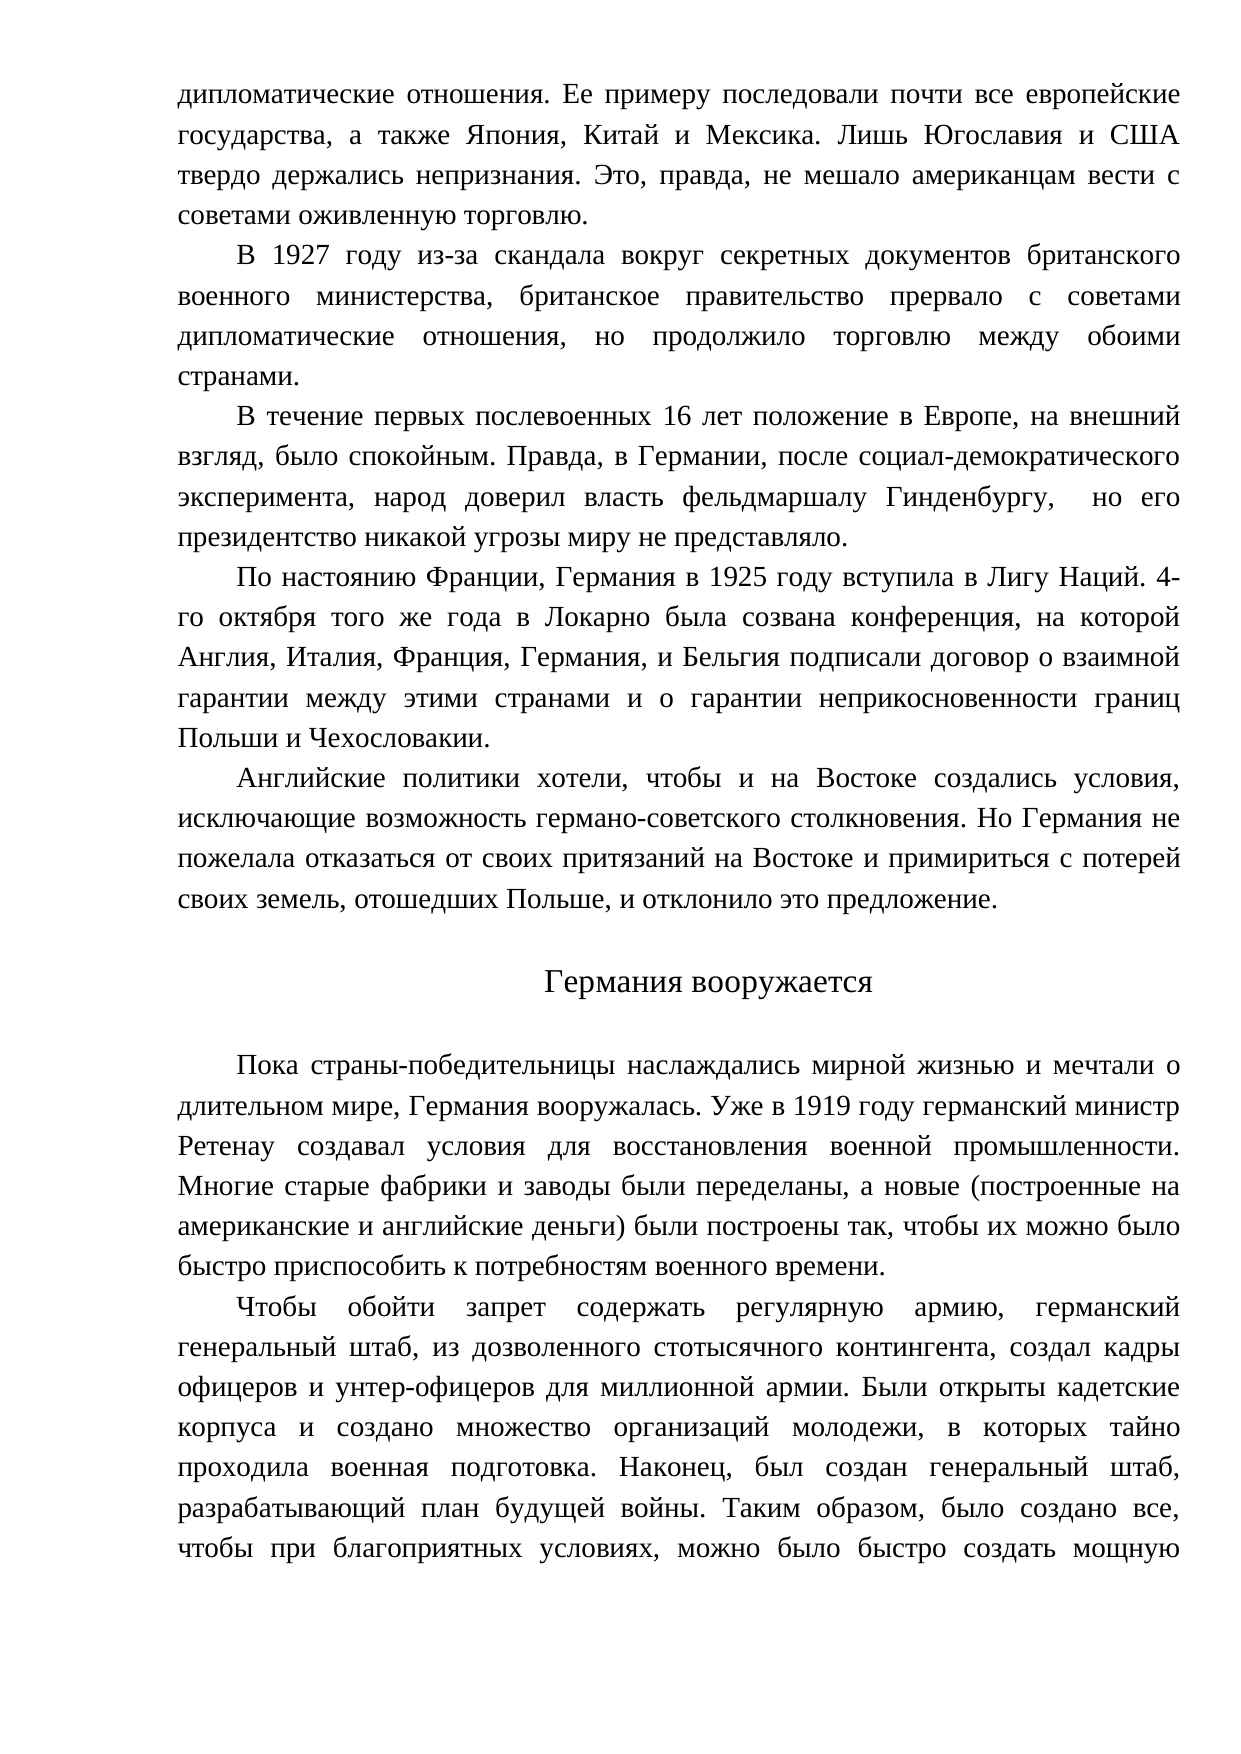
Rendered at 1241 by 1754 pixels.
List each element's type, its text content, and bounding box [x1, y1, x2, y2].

text Германия вооружается [177, 961, 1181, 1000]
text В течение первых послевоенных 16 лет положение в Европе, на внешний взгляд, было спокойным. Правда, в Германии, после социал-демократического эксперимента, народ доверил власть фельдмаршалу Гинденбургу, но его президентство никакой угрозы миру не представляло. [177, 398, 1181, 553]
text По настоянию Франции, Германия в 1925 году вступила в Лигу Наций. 4-го октября того же года в Локарно была созвана конференция, на которой Англия, Италия, Франция, Германия, и Бельгия подписали договор о взаимной гарантии между этими странами и о гарантии неприкосновенности границ Польши и Чехословакии. [177, 559, 1181, 754]
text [177, 77, 1181, 231]
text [177, 1289, 1181, 1564]
text В 1927 году из-за скандала вокруг секретных документов британского военного министерства, британское правительство прервало с советами дипломатические отношения, но продолжило торговлю между обоими странами. [177, 238, 1181, 392]
text Пока страны-победительницы наслаждались мирной жизнью и мечтали о длительном мире, Германия вооружалась. Уже в 1919 году германский министр Ретенау создавал условия для восстановления военной промышленности. Многие старые фабрики и заводы были переделаны, а новые (построенные на американские и английские деньги) были построены так, чтобы их можно было быстро приспособить к потребностям военного времени. [177, 1048, 1181, 1282]
text Английские политики хотели, чтобы и на Востоке создались условия, исключающие возможность германо-советского столкновения. Но Германия не пожелала отказаться от своих притязаний на Востоке и примириться с потерей своих земель, отошедших Польше, и отклонило это предложение. [177, 760, 1181, 914]
